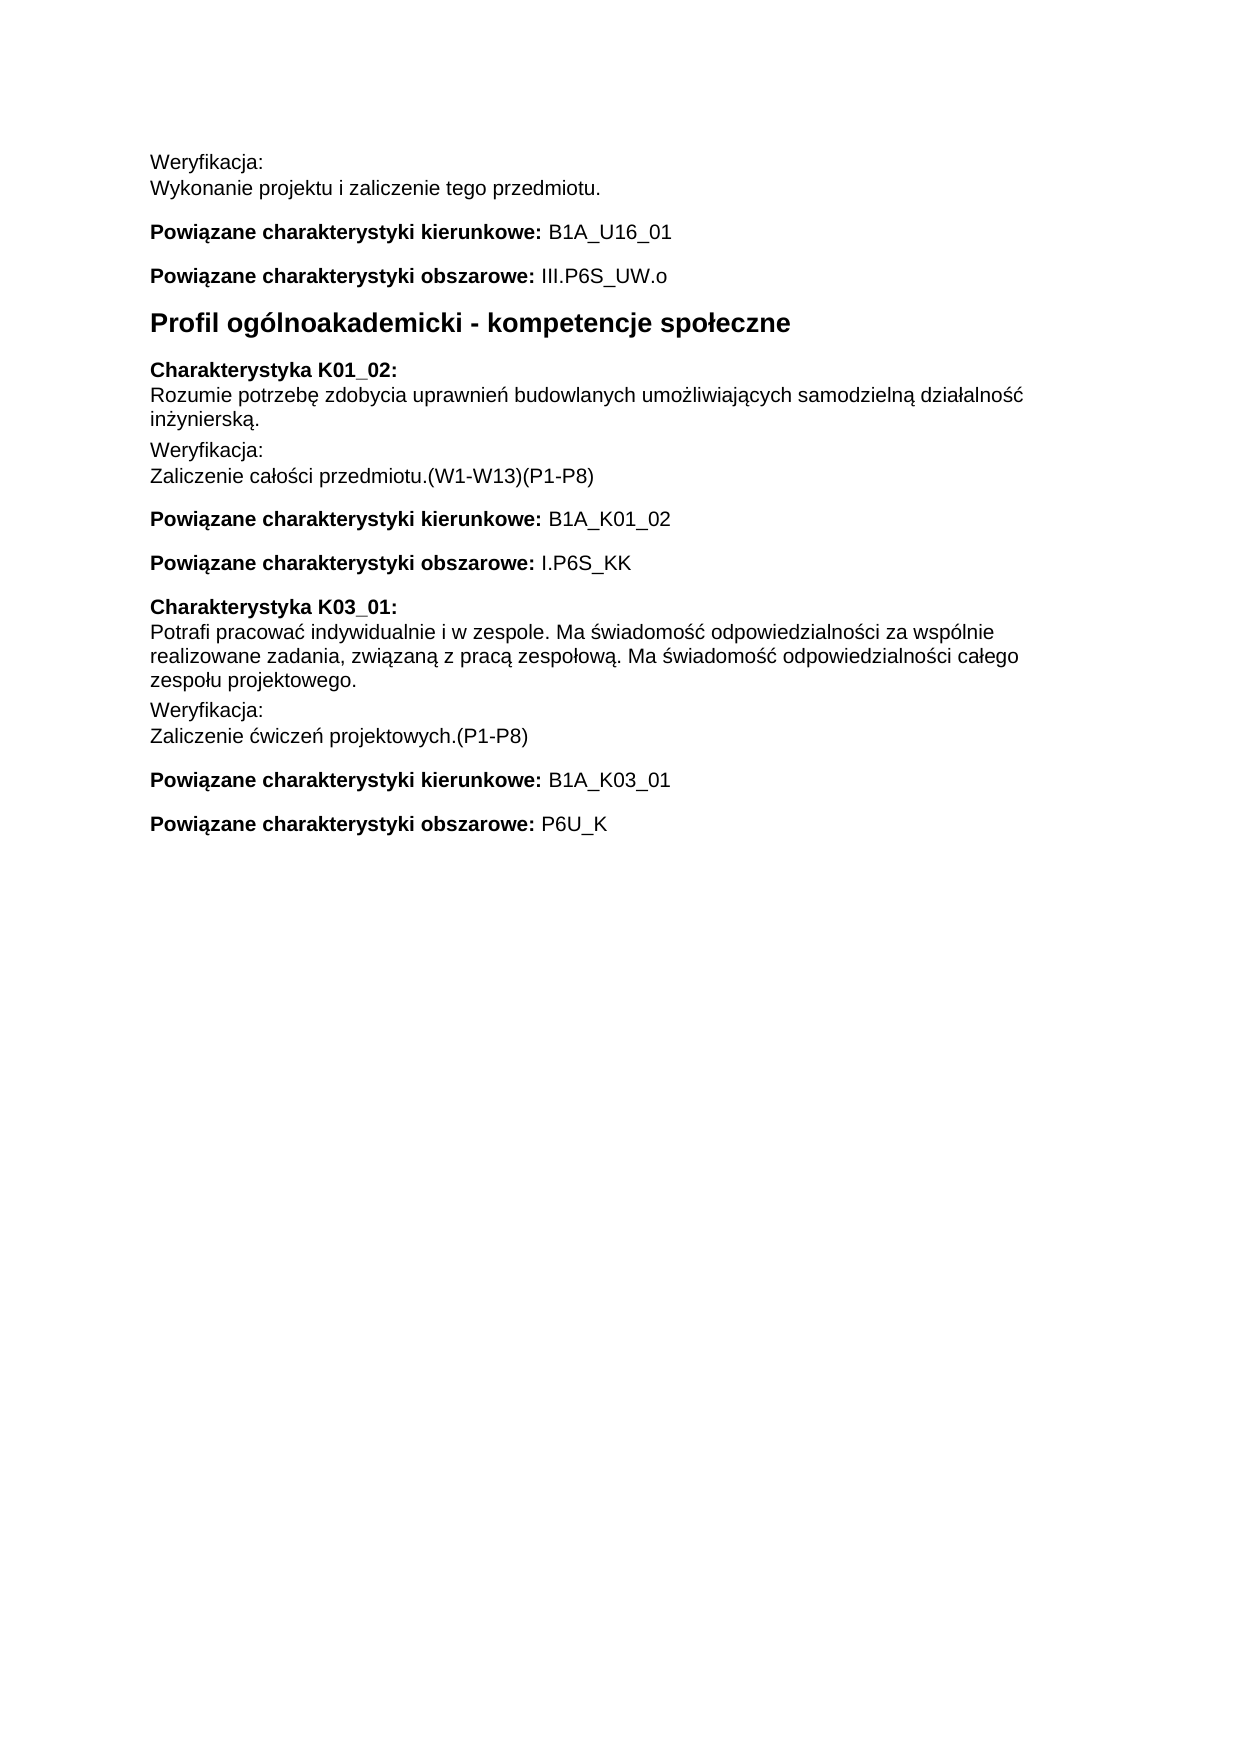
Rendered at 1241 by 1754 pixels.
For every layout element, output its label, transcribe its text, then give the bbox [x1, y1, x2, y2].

text Powiązane charakterystyki kierunkowe: B1A_U16_01 [150, 220, 1090, 244]
text Charakterystyka K03_01: [150, 595, 1090, 619]
text Charakterystyka K01_02: [150, 358, 1090, 382]
text Weryfikacja: [150, 150, 1090, 174]
text Powiązane charakterystyki kierunkowe: B1A_K03_01 [150, 768, 1090, 792]
subtitle Profil ogólnoakademicki - kompetencje społeczne [150, 307, 1090, 338]
text Wykonanie projektu i zaliczenie tego przedmiotu. [150, 176, 1090, 200]
text Powiązane charakterystyki kierunkowe: B1A_K01_02 [150, 507, 1090, 531]
text Potrafi pracować indywidualnie i w zespole. Ma świadomość odpowiedzialności za wspólnie realizowane zadania, związaną z pracą zespołową. Ma świadomość odpowiedzialności całego zespołu projektowego. [150, 620, 1090, 692]
text Powiązane charakterystyki obszarowe: I.P6S_KK [150, 551, 1090, 575]
text Zaliczenie ćwiczeń projektowych.(P1-P8) [150, 724, 1090, 748]
text Powiązane charakterystyki obszarowe: III.P6S_UW.o [150, 263, 1090, 287]
text Rozumie potrzebę zdobycia uprawnień budowlanych umożliwiających samodzielną działalność inżynierską. [150, 383, 1090, 431]
text Powiązane charakterystyki obszarowe: P6U_K [150, 811, 1090, 835]
text Weryfikacja: [150, 437, 1090, 461]
text Zaliczenie całości przedmiotu.(W1-W13)(P1-P8) [150, 463, 1090, 487]
text Weryfikacja: [150, 698, 1090, 722]
